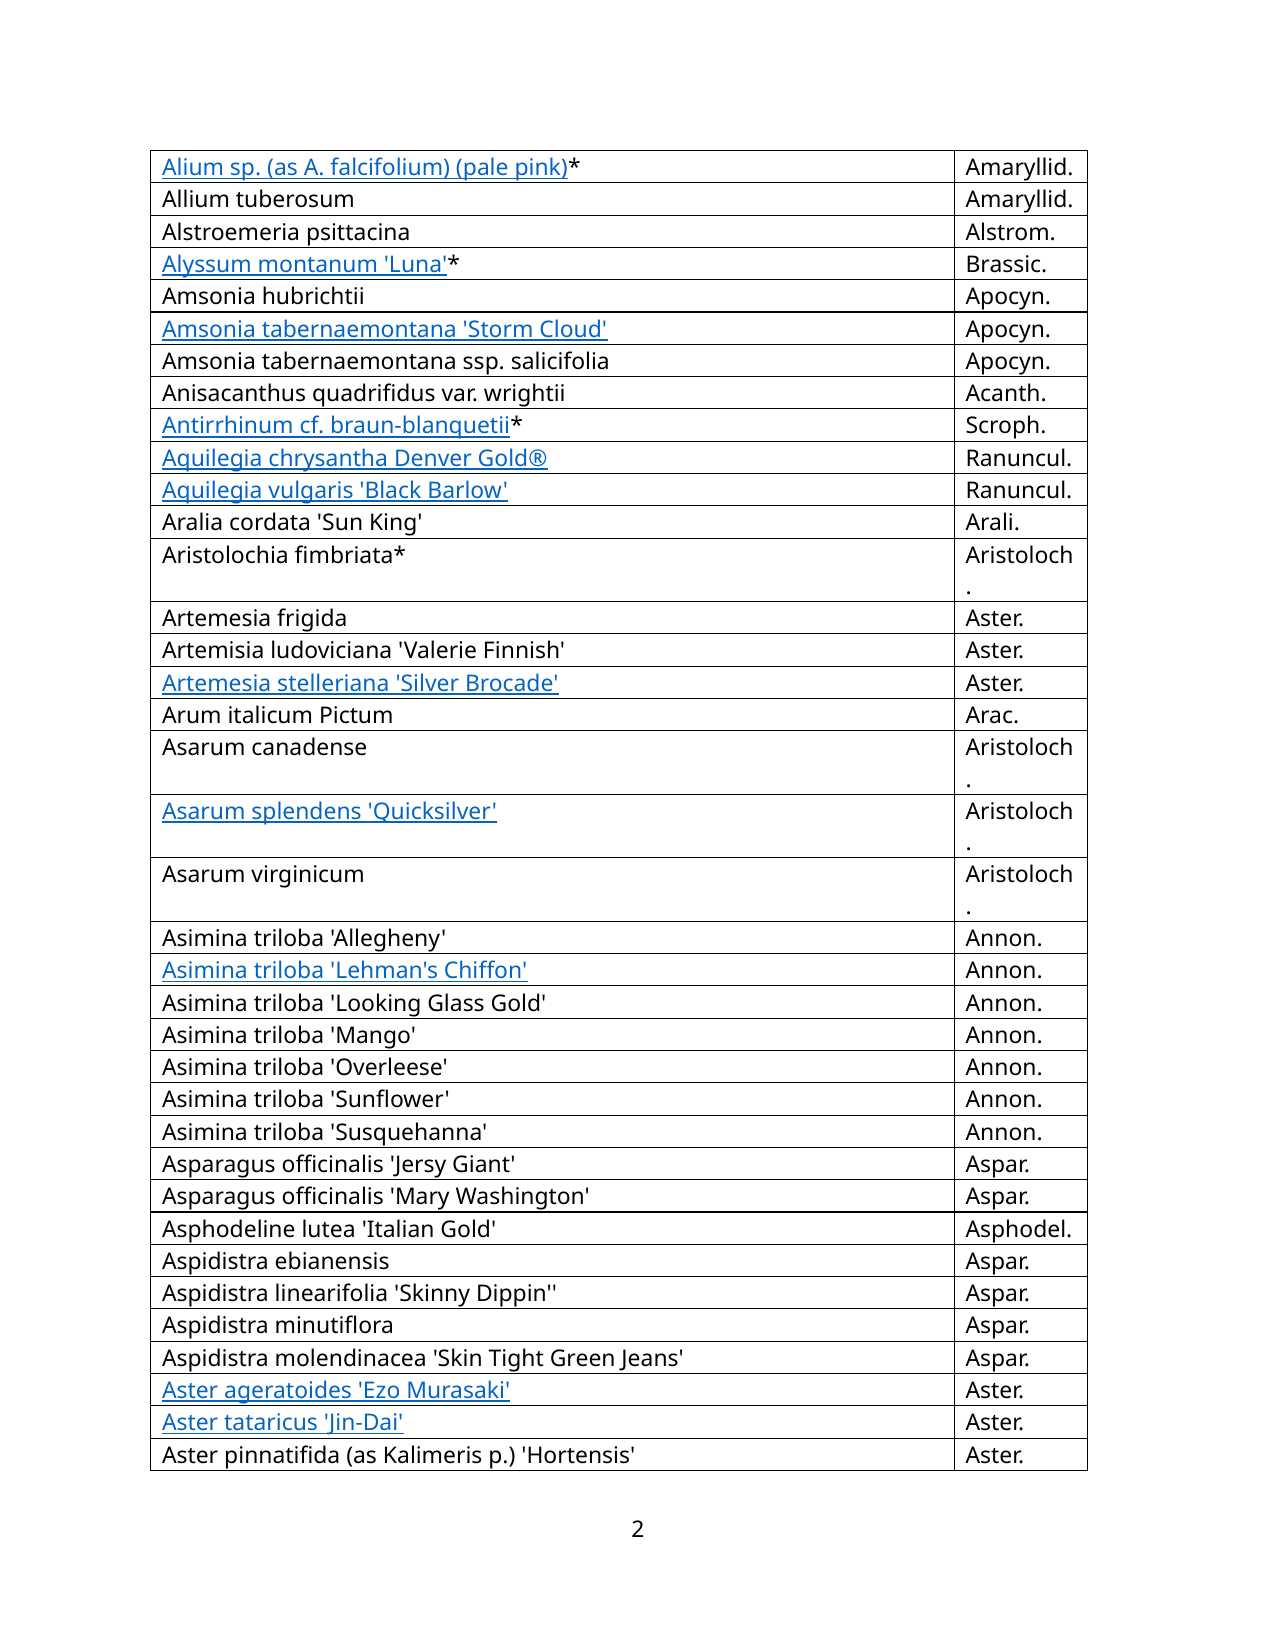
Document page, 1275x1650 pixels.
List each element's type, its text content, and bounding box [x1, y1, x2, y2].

table_cell Aristolochia fimbriata* [151, 539, 954, 601]
table_cell Asimina triloba 'Lehman's Chiffon' [151, 954, 954, 985]
table_cell Asarum canadense [151, 731, 954, 794]
table_cell Asparagus officinalis 'Jersy Giant' [151, 1148, 954, 1179]
table_cell Asimina triloba 'Overleese' [151, 1051, 954, 1082]
table_cell Asphodeline lutea 'Italian Gold' [151, 1213, 954, 1244]
table_cell Annon. [955, 954, 1087, 985]
table_cell Asimina triloba 'Looking Glass Gold' [151, 986, 954, 1018]
table_cell Asarum virginicum [151, 858, 954, 921]
table_cell Aster pinnatifida (as Kalimeris p.) 'Hortensis' [151, 1439, 954, 1470]
table_cell Aspidistra ebianensis [151, 1245, 954, 1276]
table_cell Aster ageratoides 'Ezo Murasaki' [151, 1374, 954, 1405]
table_cell Annon. [955, 1083, 1087, 1114]
table_cell Amsonia hubrichtii [151, 280, 954, 311]
table_cell Aspar. [955, 1245, 1087, 1276]
table_cell Amsonia tabernaemontana 'Storm Cloud' [151, 313, 954, 344]
table_cell Aspar. [955, 1309, 1087, 1341]
table_cell Ranuncul. [955, 442, 1087, 473]
table_cell Aralia cordata 'Sun King' [151, 506, 954, 537]
table_cell Anisacanthus quadrifidus var. wrightii [151, 377, 954, 408]
table_cell Aster. [955, 1406, 1087, 1437]
table_cell Aspar. [955, 1148, 1087, 1179]
table_cell Aspar. [955, 1342, 1087, 1373]
table_cell Alium sp. (as A. falcifolium) (pale pink)* [151, 151, 954, 182]
table_cell Scroph. [955, 409, 1087, 441]
table_cell Brassic. [955, 248, 1087, 279]
table_cell Asphodel. [955, 1213, 1087, 1244]
table_cell Aristoloch. [955, 858, 1087, 921]
table_cell Acanth. [955, 377, 1087, 408]
table_cell Alstrom. [955, 216, 1087, 247]
table_cell Aquilegia vulgaris 'Black Barlow' [151, 474, 954, 505]
table_cell Aristoloch. [955, 731, 1087, 794]
table_cell Aster. [955, 1374, 1087, 1405]
table_cell Annon. [955, 1051, 1087, 1082]
table_cell Aristoloch. [955, 795, 1087, 857]
table_cell Annon. [955, 922, 1087, 953]
table_cell Ranuncul. [955, 474, 1087, 505]
table_cell Aspidistra molendinacea 'Skin Tight Green Jeans' [151, 1342, 954, 1373]
table_cell Alyssum montanum 'Luna'* [151, 248, 954, 279]
table_cell Alstroemeria psittacina [151, 216, 954, 247]
table_cell Apocyn. [955, 313, 1087, 344]
table_cell Annon. [955, 1019, 1087, 1050]
table_cell Amaryllid. [955, 183, 1087, 214]
table_cell Allium tuberosum [151, 183, 954, 214]
table_cell Aquilegia chrysantha Denver Gold® [151, 442, 954, 473]
table_cell Asimina triloba 'Sunflower' [151, 1083, 954, 1114]
table_cell Artemesia frigida [151, 602, 954, 633]
table_cell Annon. [955, 1116, 1087, 1147]
table_cell Aspidistra linearifolia 'Skinny Dippin'' [151, 1277, 954, 1308]
table_cell Amsonia tabernaemontana ssp. salicifolia [151, 345, 954, 376]
table_cell Artemesia stelleriana 'Silver Brocade' [151, 667, 954, 698]
table_cell Aster tataricus 'Jin-Dai' [151, 1406, 954, 1437]
table_cell Asimina triloba 'Mango' [151, 1019, 954, 1050]
table_cell Aster. [955, 1439, 1087, 1470]
table_cell Artemisia ludoviciana 'Valerie Finnish' [151, 634, 954, 666]
table_cell Apocyn. [955, 280, 1087, 311]
table_cell Aster. [955, 602, 1087, 633]
table_cell Aster. [955, 634, 1087, 666]
table_cell Arac. [955, 699, 1087, 730]
table_cell Annon. [955, 986, 1087, 1018]
table_cell Apocyn. [955, 345, 1087, 376]
table_cell Asimina triloba 'Allegheny' [151, 922, 954, 953]
table_cell Arali. [955, 506, 1087, 537]
table_cell Asimina triloba 'Susquehanna' [151, 1116, 954, 1147]
table_cell Amaryllid. [955, 151, 1087, 182]
table_cell Asarum splendens 'Quicksilver' [151, 795, 954, 857]
table_cell Asparagus officinalis 'Mary Washington' [151, 1180, 954, 1211]
table_cell Aspar. [955, 1277, 1087, 1308]
table_cell Aster. [955, 667, 1087, 698]
table_cell Arum italicum Pictum [151, 699, 954, 730]
table_cell Antirrhinum cf. braun-blanquetii* [151, 409, 954, 441]
table_cell Aristoloch. [955, 539, 1087, 601]
table_cell Aspar. [955, 1180, 1087, 1211]
table_cell Aspidistra minutiflora [151, 1309, 954, 1341]
